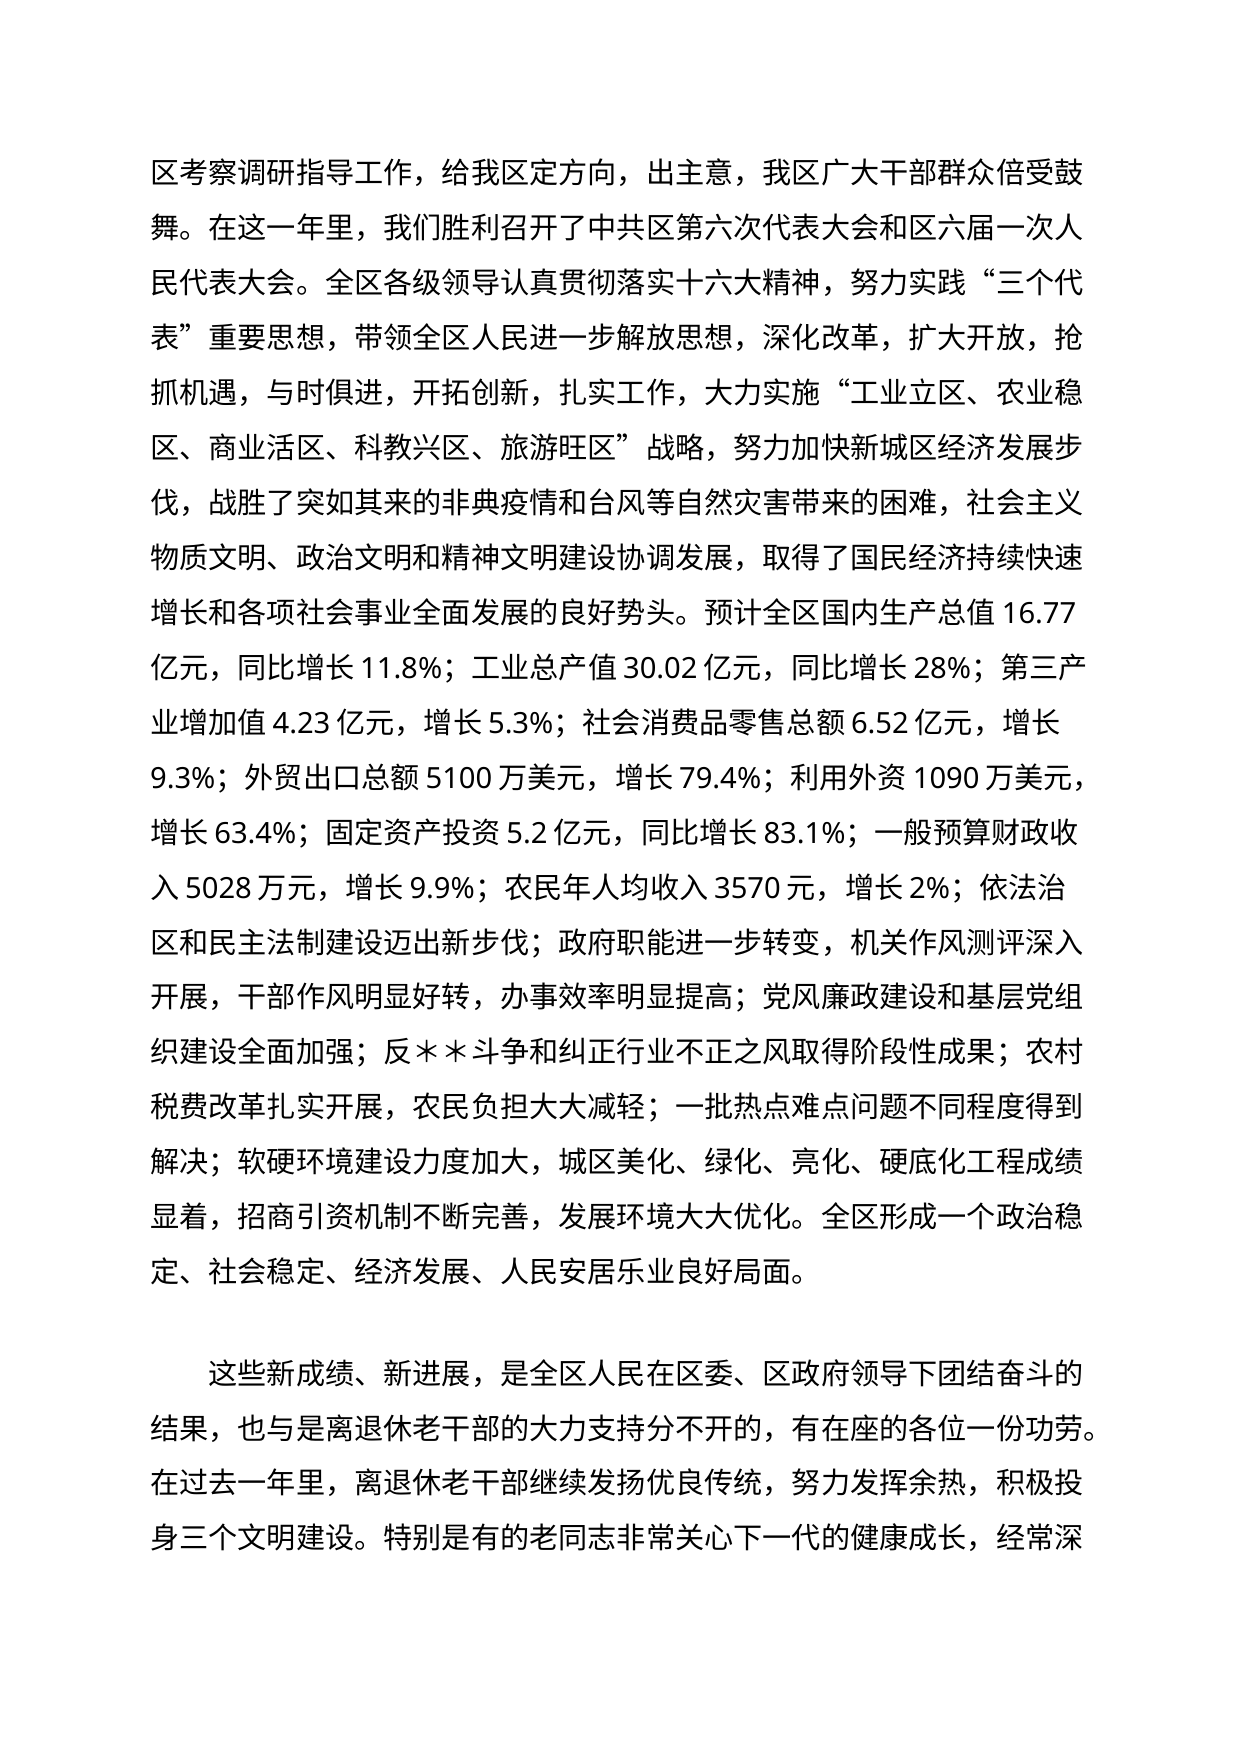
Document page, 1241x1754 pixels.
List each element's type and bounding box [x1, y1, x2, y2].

text [150, 1350, 1090, 1557]
text [150, 150, 1090, 1291]
